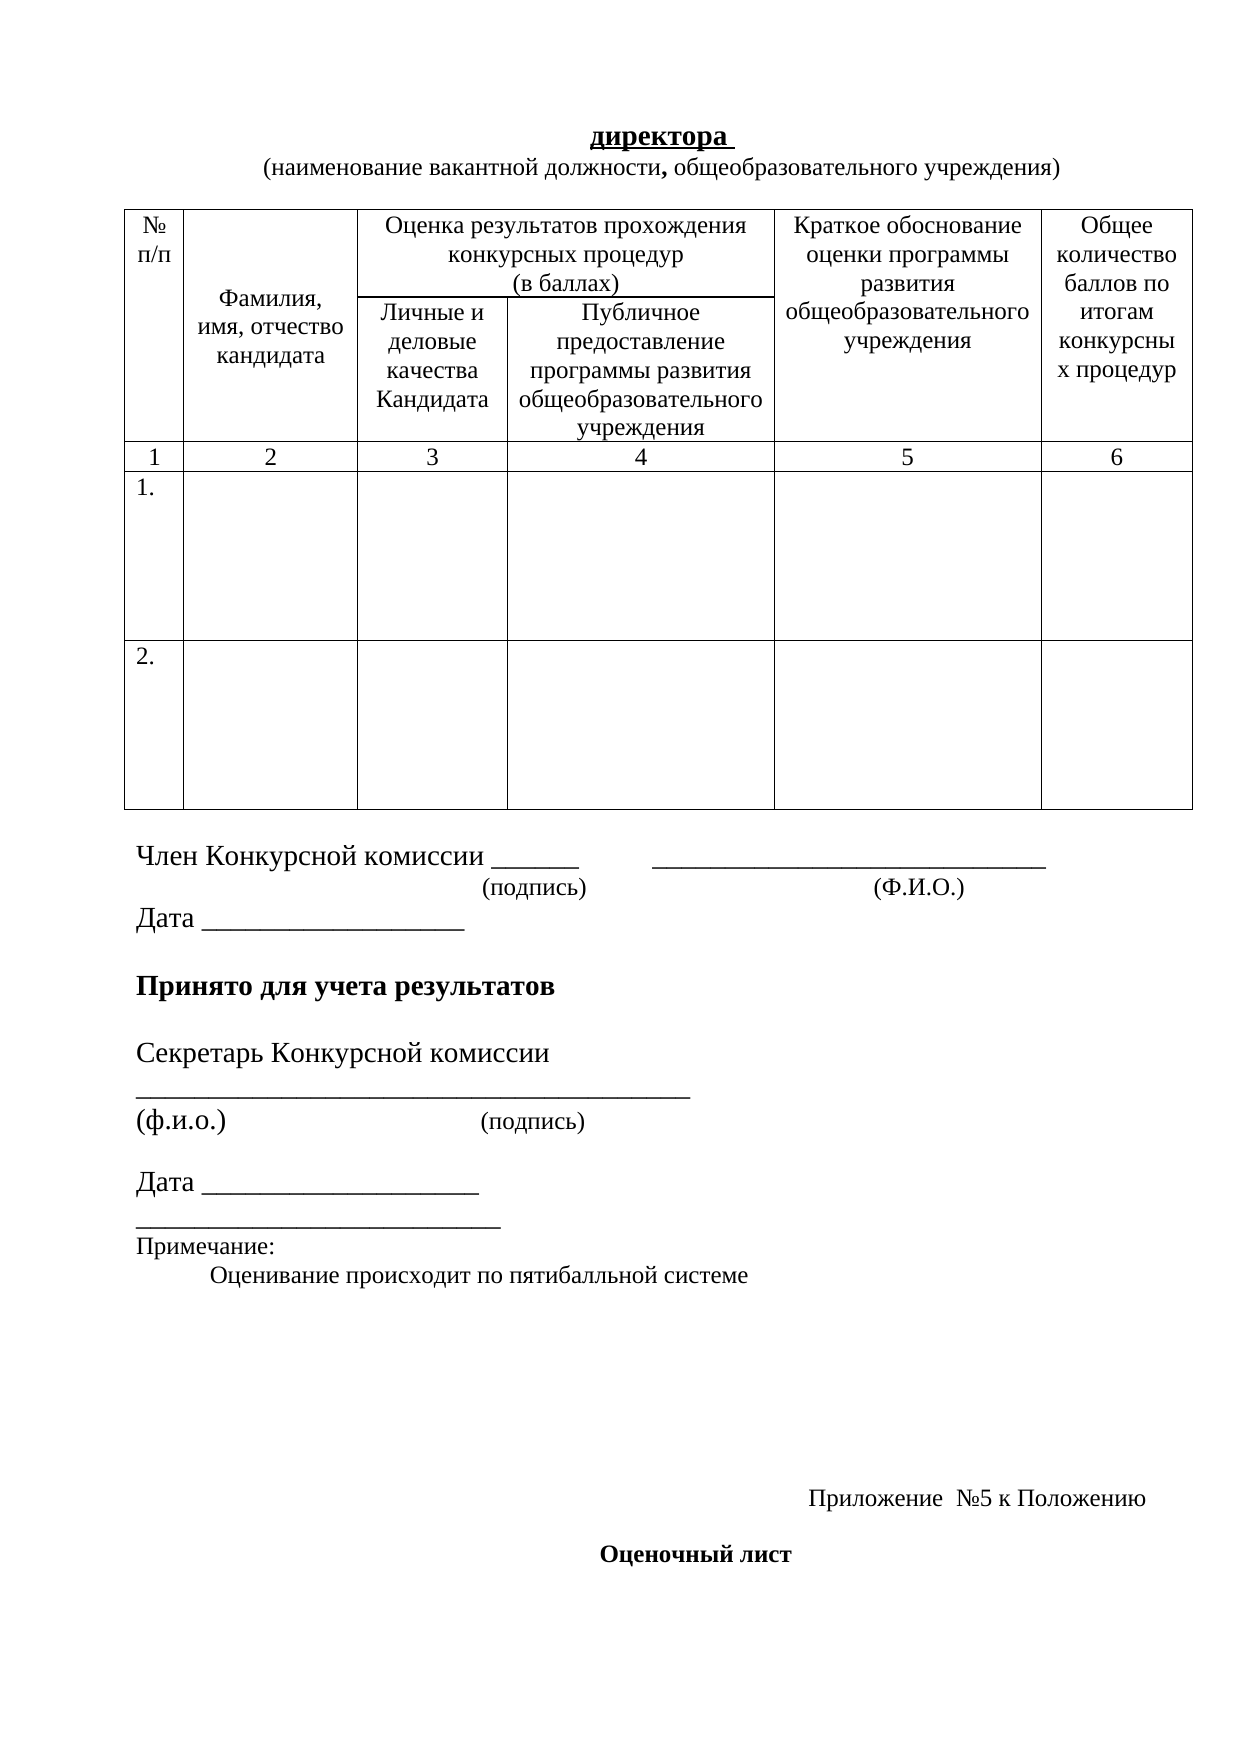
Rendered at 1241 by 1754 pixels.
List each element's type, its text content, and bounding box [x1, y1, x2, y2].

table_cell [1042, 641, 1192, 808]
table_cell 4 [508, 442, 774, 471]
text Секретарь Конкурсной комиссии [136, 1035, 1181, 1068]
text _________________________ [136, 1198, 1181, 1231]
table_header № п/п [125, 210, 183, 441]
table_cell 3 [358, 442, 507, 471]
table_cell 1 [125, 442, 183, 471]
text Приложение №5 к Положению [773, 1466, 1181, 1512]
text Дата __________________ [136, 901, 1181, 934]
text ______________________________________ [136, 1068, 1181, 1102]
text Член Конкурсной комиссии ______ ___________________________ [136, 838, 1181, 872]
table_cell 1. [125, 472, 183, 640]
table_cell [775, 641, 1041, 808]
table_cell 2. [125, 641, 183, 808]
table_cell [1042, 472, 1192, 640]
table_cell 6 [1042, 442, 1192, 471]
table_cell [508, 641, 774, 808]
table_cell [775, 472, 1041, 640]
table_cell [184, 472, 357, 640]
text Дата ___________________ [136, 1164, 1181, 1198]
table_header Общее количество баллов по итогам конкурсных процедур [1042, 210, 1192, 441]
text (наименование вакантной должности, общеобразовательного учреждения) [136, 152, 1181, 180]
table_cell [508, 472, 774, 640]
table_cell Публичное предоставление программы развития общеобразовательного учреждения [508, 298, 774, 441]
text (подпись) (Ф.И.О.) [136, 872, 1181, 901]
table_cell [184, 641, 357, 808]
text (ф.и.о.) (подпись) [136, 1102, 1181, 1135]
text Примечание: [136, 1231, 1181, 1260]
table_header Фамилия, имя, отчество кандидата [184, 210, 357, 441]
table_header Оценка результатов прохождения конкурсных процедур (в баллах) [358, 210, 774, 296]
text Оценивание происходит по пятибалльной системе [136, 1260, 1181, 1289]
text директора [136, 118, 1181, 152]
table_cell 2 [184, 442, 357, 471]
table_header Краткое обоснование оценки программы развития общеобразовательного учреждения [775, 210, 1041, 441]
table_cell [358, 472, 507, 640]
table_cell Личные и деловые качества Кандидата [358, 298, 507, 441]
text Оценочный лист [136, 1521, 1181, 1567]
text Принято для учета результатов [136, 968, 1181, 1001]
table_cell 5 [775, 442, 1041, 471]
table_cell [358, 641, 507, 808]
